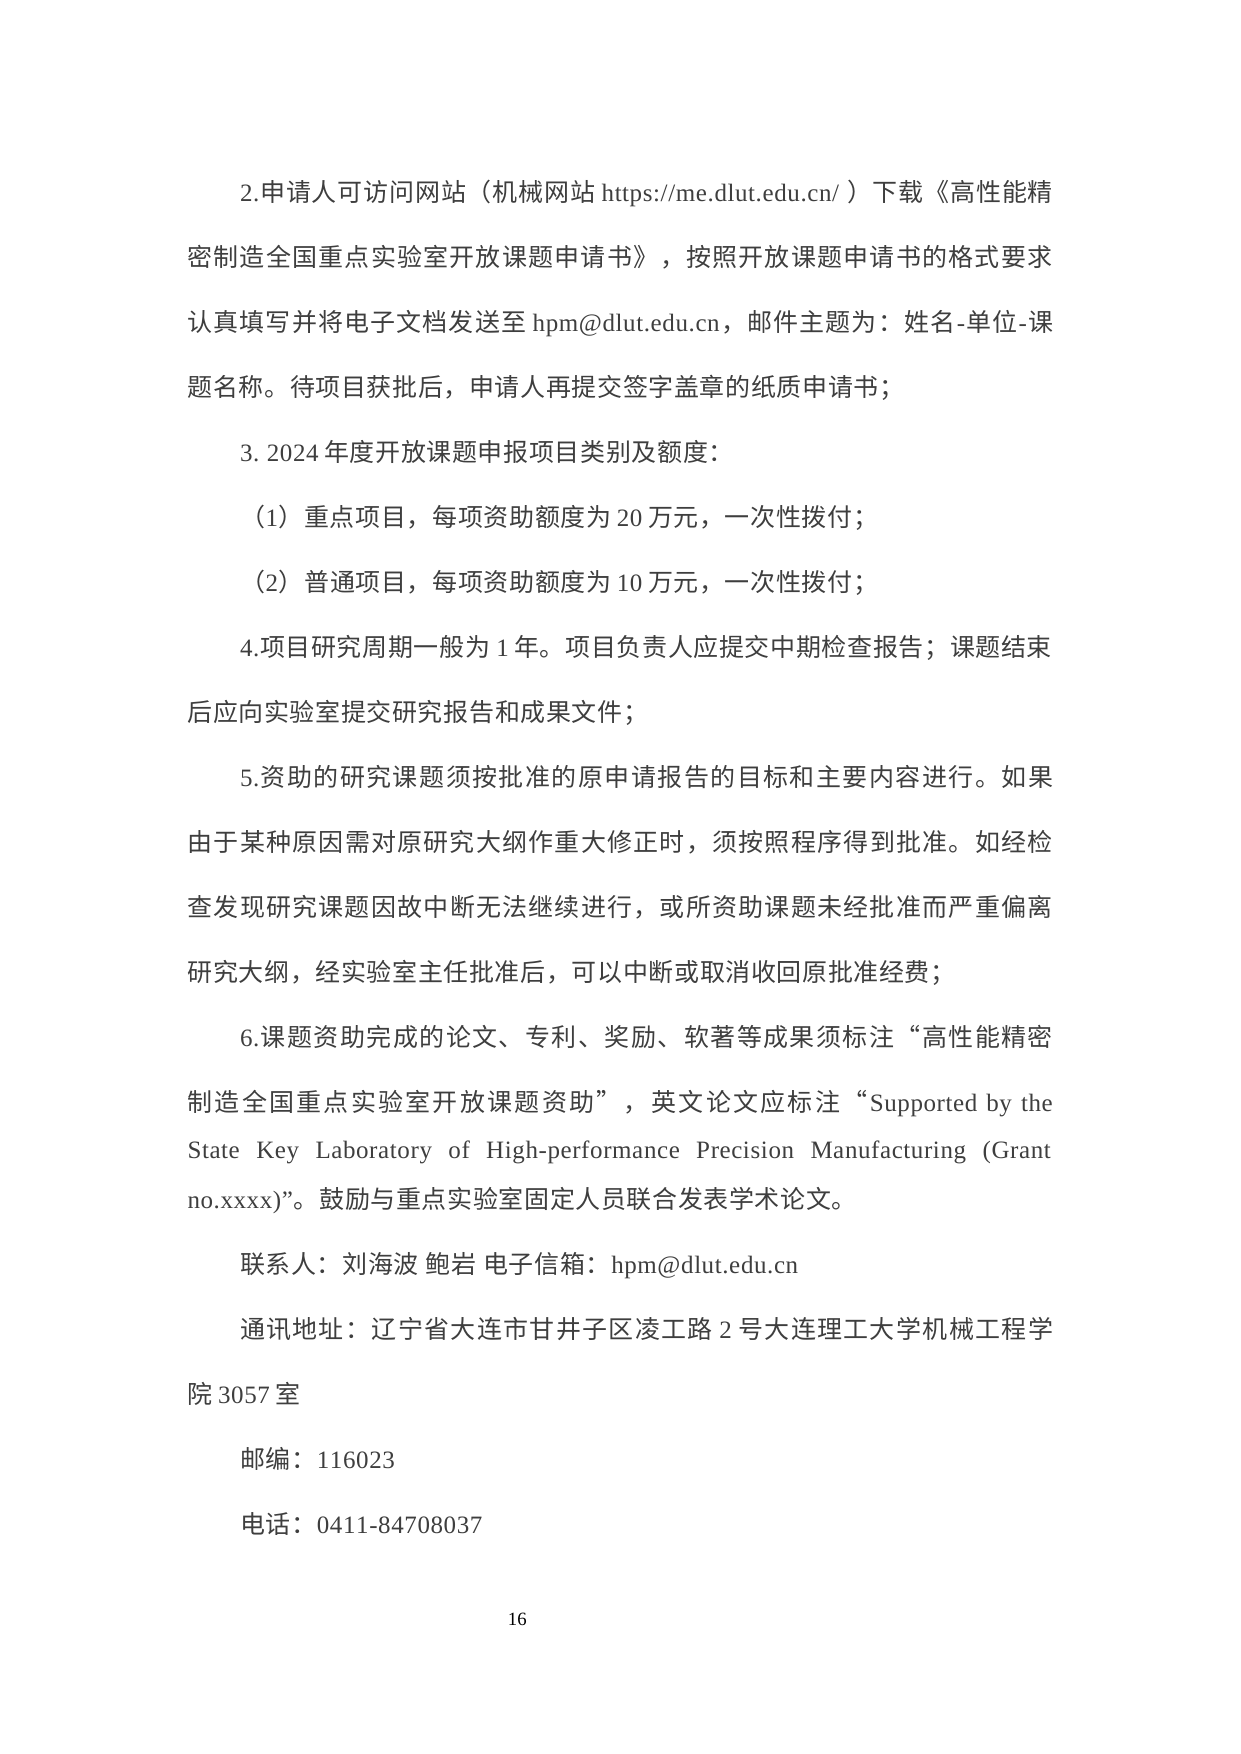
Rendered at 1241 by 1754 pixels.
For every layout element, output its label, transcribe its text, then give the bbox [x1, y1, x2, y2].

text 6.课题资助完成的论文、专利、奖励、软著等成果须标注“高性能精密制造全国重点实验室开放课题资助”，英文论文应标注“Supported by the State Key Laboratory of High-performance Precision Manufacturing (Grant no.xxxx)”。鼓励与重点实验室固定人员联合发表学术论文。 [187, 1003, 1053, 1230]
text 5.资助的研究课题须按批准的原申请报告的目标和主要内容进行。如果由于某种原因需对原研究大纲作重大修正时，须按照程序得到批准。如经检查发现研究课题因故中断无法继续进行，或所资助课题未经批准而严重偏离研究大纲，经实验室主任批准后，可以中断或取消收回原批准经费； [187, 743, 1053, 1003]
text 通讯地址：辽宁省大连市甘井子区凌工路2号大连理工大学机械工程学院3057室 [187, 1295, 1053, 1425]
text 4.项目研究周期一般为1年。项目负责人应提交中期检查报告；课题结束后应向实验室提交研究报告和成果文件； [187, 613, 1053, 743]
text 3. 2024年度开放课题申报项目类别及额度： [187, 418, 1053, 483]
text （2）普通项目，每项资助额度为10万元，一次性拨付； [187, 548, 1053, 613]
text 电话：0411-84708037 [187, 1490, 1053, 1555]
text 邮编：116023 [187, 1425, 1053, 1490]
text 2.申请人可访问网站（机械网站https://me.dlut.edu.cn/ ）下载《高性能精密制造全国重点实验室开放课题申请书》，按照开放课题申请书的格式要求认真填写并将电子文档发送至hpm@dlut.edu.cn，邮件主题为：姓名-单位-课题名称。待项目获批后，申请人再提交签字盖章的纸质申请书； [187, 158, 1053, 418]
text 联系人：刘海波 鲍岩 电子信箱：hpm@dlut.edu.cn [187, 1230, 1053, 1295]
text （1）重点项目，每项资助额度为20万元，一次性拨付； [187, 483, 1053, 548]
